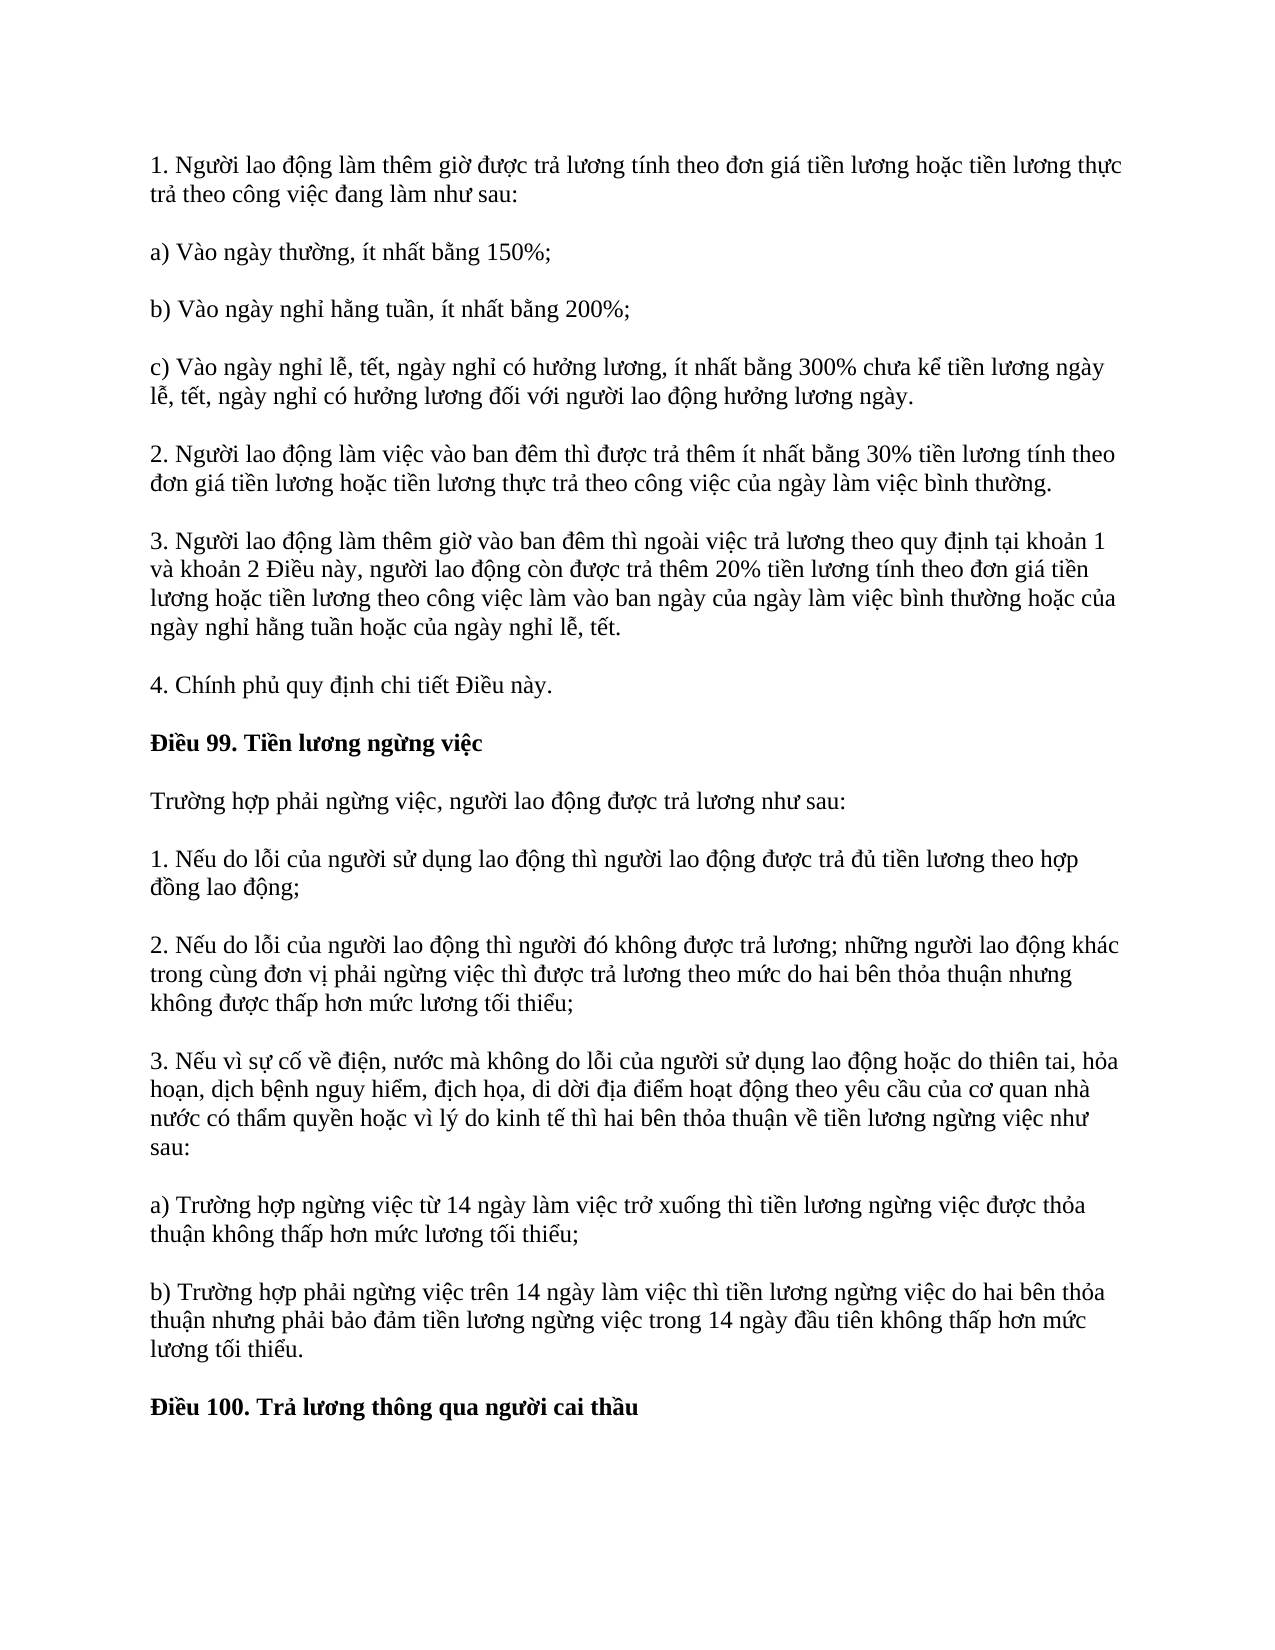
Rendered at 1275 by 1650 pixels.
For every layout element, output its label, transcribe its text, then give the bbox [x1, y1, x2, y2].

text a) Vào ngày thường, ít nhất bằng 150%; [150, 237, 1125, 265]
text Trường hợp phải ngừng việc, người lao động được trả lương như sau: [150, 786, 1125, 814]
text Điều 99. Tiền lương ngừng việc [150, 728, 1125, 757]
text 2. Nếu do lỗi của người lao động thì người đó không được trả lương; những người lao động khác trong cùng đơn vị phải ngừng việc thì được trả lương theo mức do hai bên thỏa thuận nhưng không được thấp hơn mức lương tối thiểu; [150, 930, 1125, 1017]
text b) Trường hợp phải ngừng việc trên 14 ngày làm việc thì tiền lương ngừng việc do hai bên thỏa thuận nhưng phải bảo đảm tiền lương ngừng việc trong 14 ngày đầu tiên không thấp hơn mức lương tối thiểu. [150, 1277, 1125, 1363]
text 1. Nếu do lỗi của người sử dụng lao động thì người lao động được trả đủ tiền lương theo hợp đồng lao động; [150, 844, 1125, 901]
text b) Vào ngày nghỉ hằng tuần, ít nhất bằng 200%; [150, 294, 1125, 323]
text c) Vào ngày nghỉ lễ, tết, ngày nghỉ có hưởng lương, ít nhất bằng 300% chưa kể tiền lương ngày lễ, tết, ngày nghỉ có hưởng lương đối với người lao động hưởng lương ngày. [150, 352, 1125, 410]
text a) Trường hợp ngừng việc từ 14 ngày làm việc trở xuống thì tiền lương ngừng việc được thỏa thuận không thấp hơn mức lương tối thiểu; [150, 1190, 1125, 1247]
text 1. Người lao động làm thêm giờ được trả lương tính theo đơn giá tiền lương hoặc tiền lương thực trả theo công việc đang làm như sau: [150, 150, 1125, 207]
text Điều 100. Trả lương thông qua người cai thầu [150, 1392, 1125, 1421]
text 4. Chính phủ quy định chi tiết Điều này. [150, 670, 1125, 699]
text 3. Người lao động làm thêm giờ vào ban đêm thì ngoài việc trả lương theo quy định tại khoản 1 và khoản 2 Điều này, người lao động còn được trả thêm 20% tiền lương tính theo đơn giá tiền lương hoặc tiền lương theo công việc làm vào ban ngày của ngày làm việc bình thường hoặc của ngày nghỉ hằng tuần hoặc của ngày nghỉ lễ, tết. [150, 526, 1125, 641]
text 2. Người lao động làm việc vào ban đêm thì được trả thêm ít nhất bằng 30% tiền lương tính theo đơn giá tiền lương hoặc tiền lương thực trả theo công việc của ngày làm việc bình thường. [150, 439, 1125, 497]
text 3. Nếu vì sự cố về điện, nước mà không do lỗi của người sử dụng lao động hoặc do thiên tai, hỏa hoạn, dịch bệnh nguy hiểm, địch họa, di dời địa điểm hoạt động theo yêu cầu của cơ quan nhà nước có thẩm quyền hoặc vì lý do kinh tế thì hai bên thỏa thuận về tiền lương ngừng việc như sau: [150, 1046, 1125, 1161]
